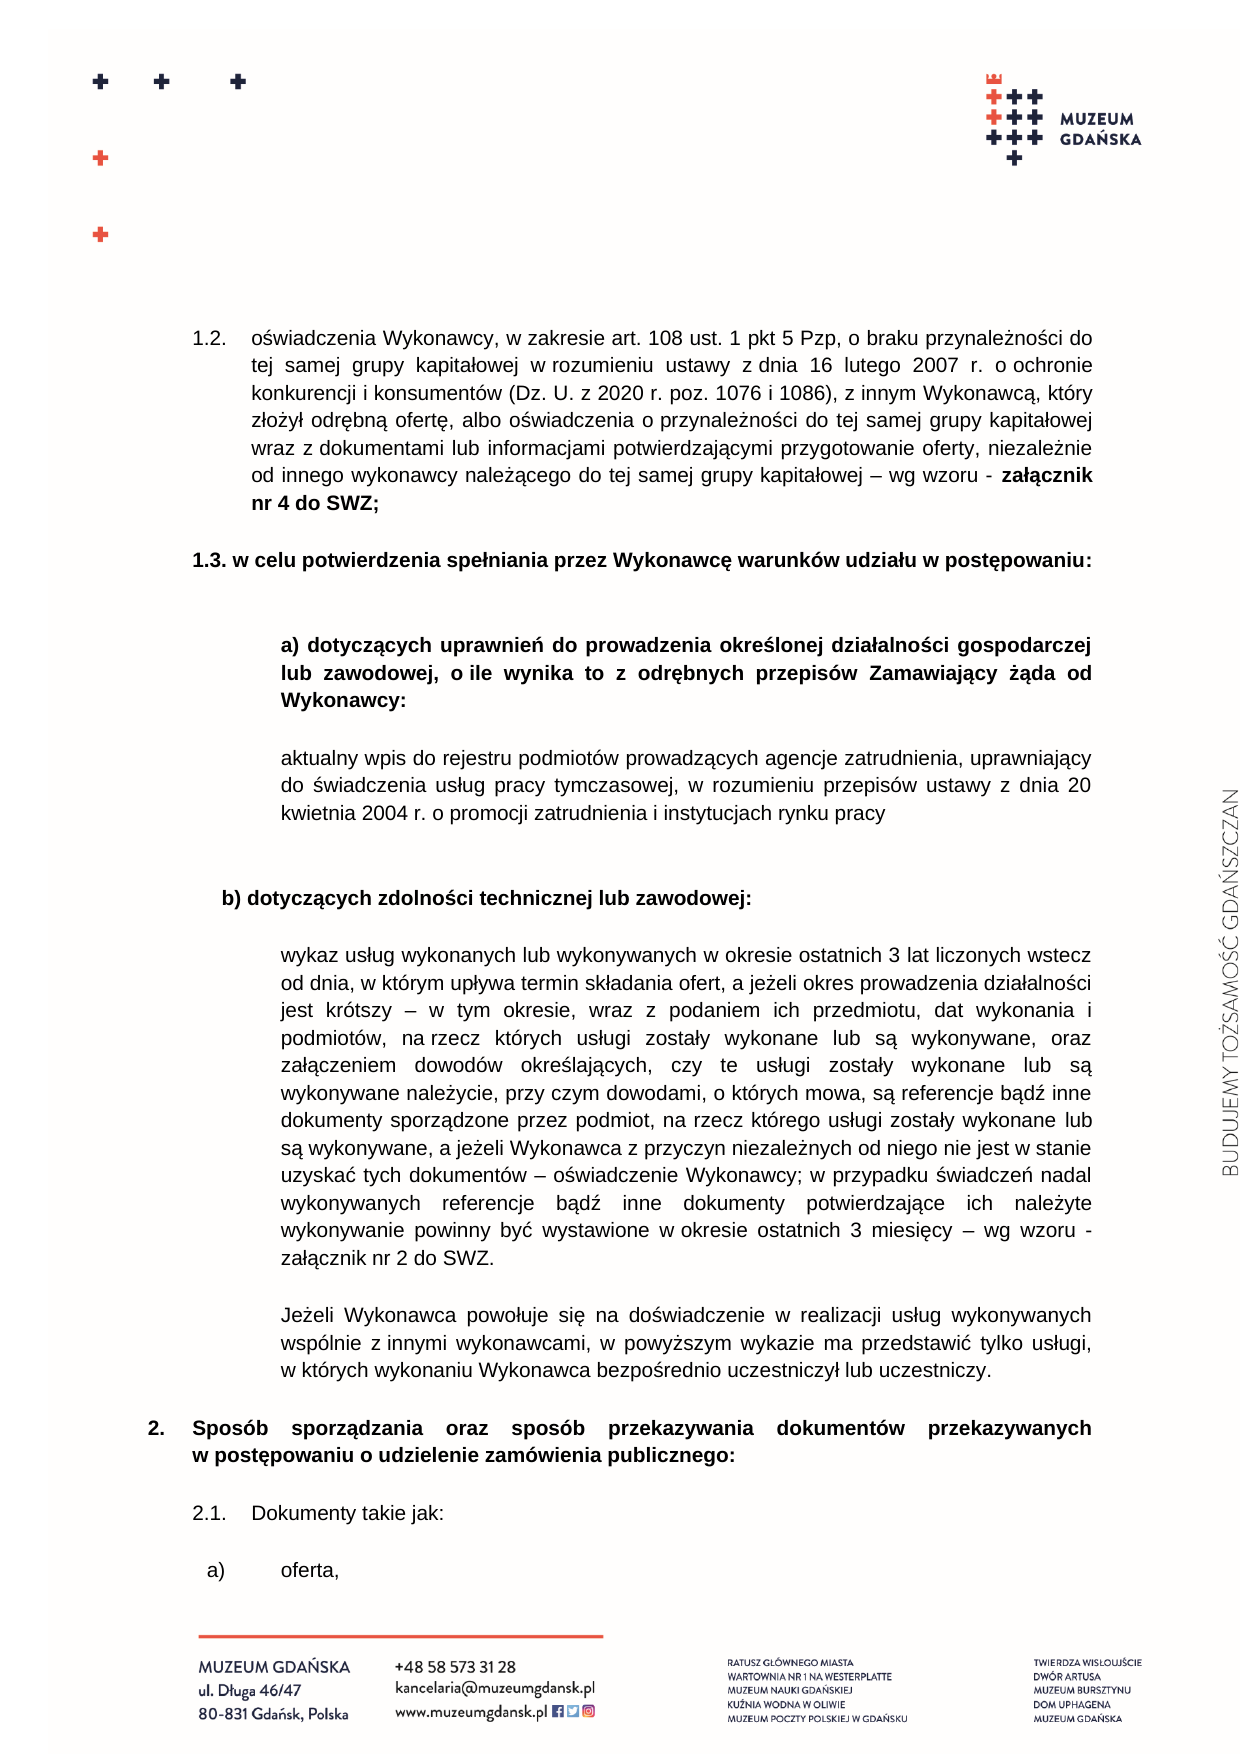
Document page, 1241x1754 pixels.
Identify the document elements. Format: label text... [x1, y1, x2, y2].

text b) dotyczących zdolności technicznej lub zawodowej: [207, 885, 1093, 909]
text 2.1. Dokumenty takie jak: [192, 1500, 1093, 1524]
text 1.2. oświadczenia Wykonawcy, w zakresie art. 108 ust. 1 pkt 5 Pzp, o braku przynależności do tej samej grupy kapitałowej w rozumieniu ustawy z dnia 16 lutego 2007 r. o ochronie konkurencji i konsumentów (Dz. U. z 2020 r. poz. 1076 i 1086), z innym Wykonawcą, który złożył odrębną ofertę, albo oświadczenia o przynależności do tej samej grupy kapitałowej wraz z dokumentami lub informacjami potwierdzającymi przygotowanie oferty, niezależnie od innego wykonawcy należącego do tej samej grupy kapitałowej – wg wzoru - załącznik nr 4 do SWZ; [192, 325, 1093, 514]
text a) dotyczących uprawnień do prowadzenia określonej działalności gospodarczej lub zawodowej, o ile wynika to z odrębnych przepisów Zamawiający żąda od Wykonawcy: [207, 633, 1093, 712]
text 2. Sposób sporządzania oraz sposób przekazywania dokumentów przekazywanych w postępowaniu o udzielenie zamówienia publicznego: [148, 1415, 1093, 1467]
text wykaz usług wykonanych lub wykonywanych w okresie ostatnich 3 lat liczonych wstecz od dnia, w którym upływa termin składania ofert, a jeżeli okres prowadzenia działalności jest krótszy – w tym okresie, wraz z podaniem ich przedmiotu, dat wykonania i podmiotów, na rzecz których usługi zostały wykonane lub są wykonywane, oraz załączeniem dowodów określających, czy te usługi zostały wykonane lub są wykonywane należycie, przy czym dowodami, o których mowa, są referencje bądź inne dokumenty sporządzone przez podmiot, na rzecz którego usługi zostały wykonane lub są wykonywane, a jeżeli Wykonawca z przyczyn niezależnych od niego nie jest w stanie uzyskać tych dokumentów – oświadczenie Wykonawcy; w przypadku świadczeń nadal wykonywanych referencje bądź inne dokumenty potwierdzające ich należyte wykonywanie powinny być wystawione w okresie ostatnich 3 miesięcy – wg wzoru - załącznik nr 2 do SWZ. [207, 943, 1093, 1269]
text aktualny wpis do rejestru podmiotów prowadzących agencje zatrudnienia, uprawniający do świadczenia usług pracy tymczasowej, w rozumieniu przepisów ustawy z dnia 20 kwietnia 2004 r. o promocji zatrudnienia i instytucjach rynku pracy [207, 745, 1093, 824]
picture [48, 29, 1241, 1754]
text 1.3. w celu potwierdzenia spełniania przez Wykonawcę warunków udziału w postępowaniu: [192, 548, 1093, 572]
text Jeżeli Wykonawca powołuje się na doświadczenie w realizacji usług wykonywanych wspólnie z innymi wykonawcami, w powyższym wykazie ma przedstawić tylko usługi, w których wykonaniu Wykonawca bezpośrednio uczestniczył lub uczestniczy. [207, 1303, 1093, 1382]
text a) oferta, [207, 1558, 1093, 1582]
